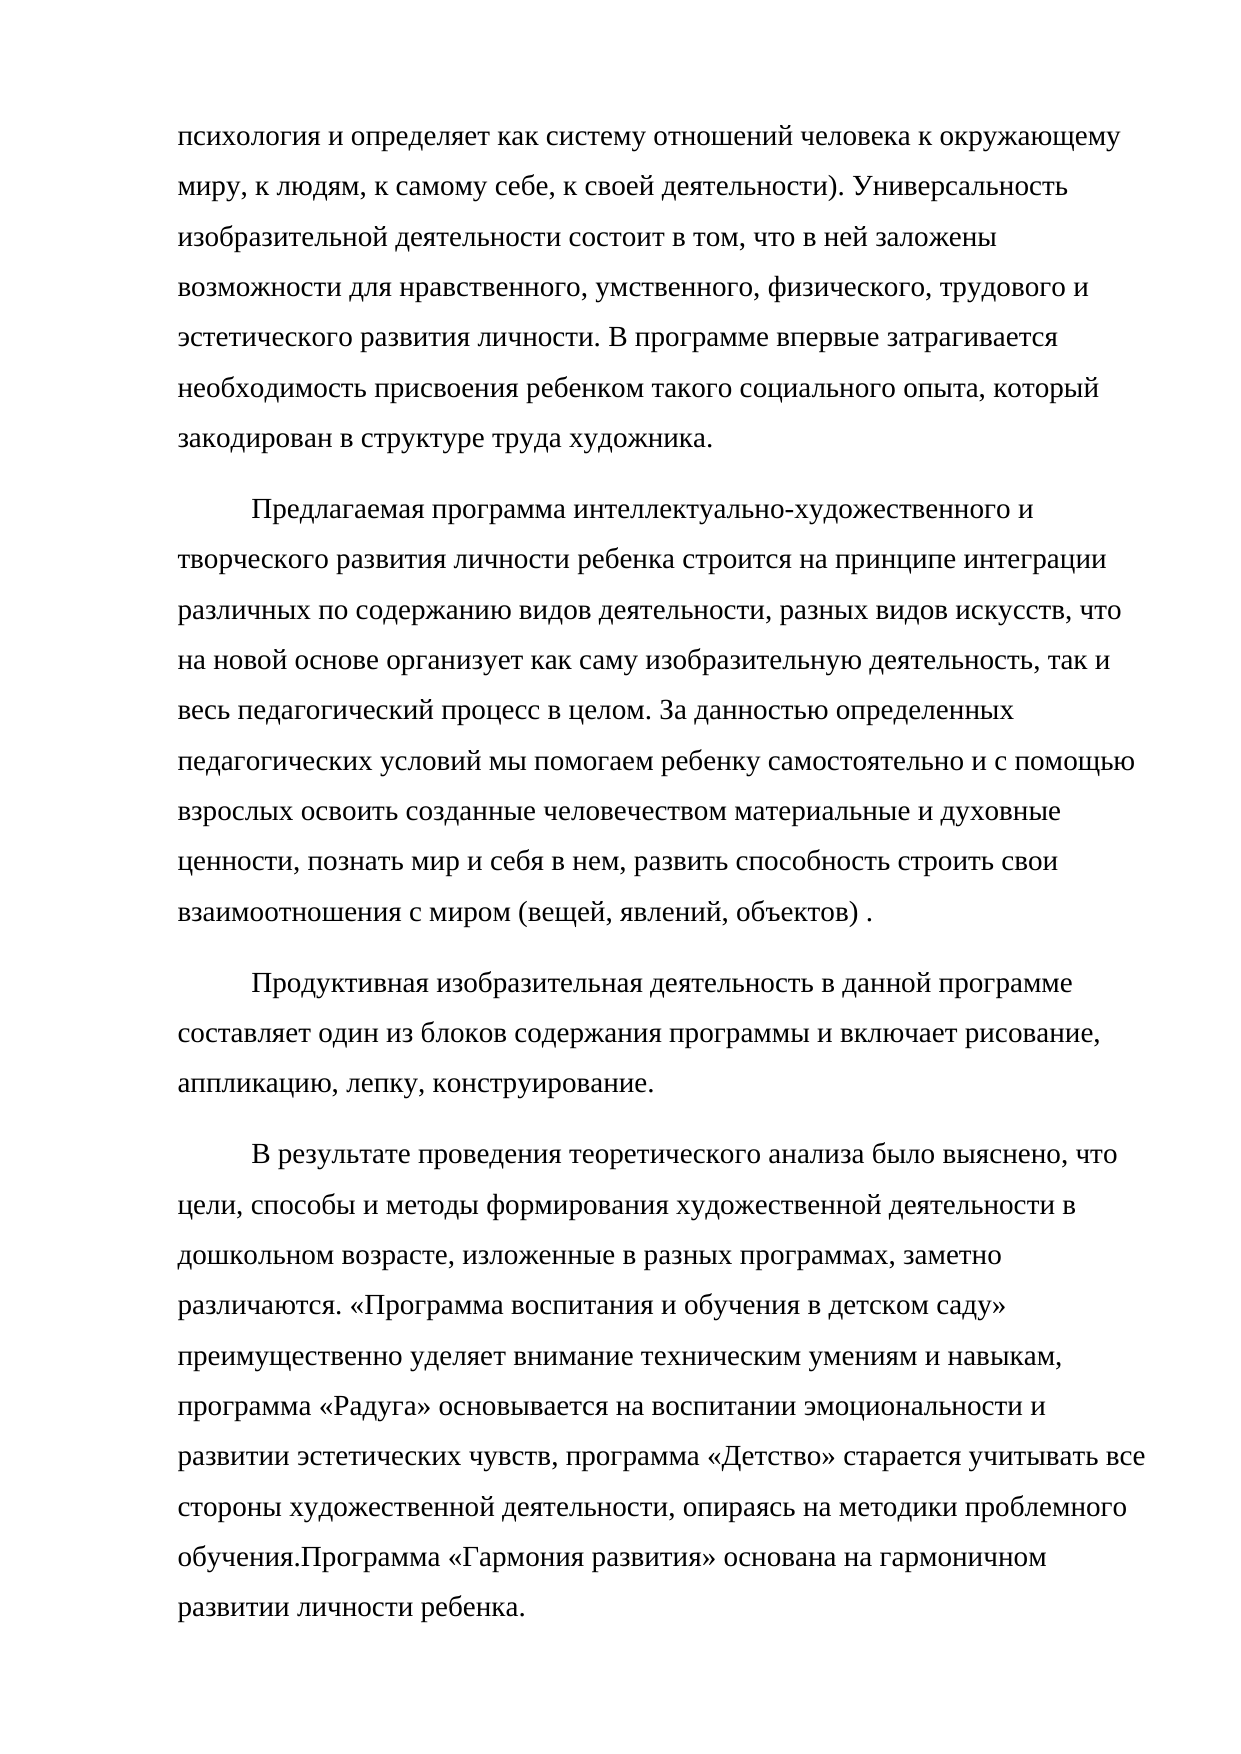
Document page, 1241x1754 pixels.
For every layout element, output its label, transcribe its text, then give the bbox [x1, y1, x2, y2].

text В результате проведения теоретического анализа было выяснено, что цели, способы и методы формирования художественной деятельности в дошкольном возрасте, изложенные в разных программах, заметно различаются. «Программа воспитания и обучения в детском саду» преимущественно уделяет внимание техническим умениям и навыкам, программа «Радуга» основывается на воспитании эмоциональности и развитии эстетических чувств, программа «Детство» старается учитывать все стороны художественной деятельности, опираясь на методики проблемного обучения.Программа «Гармония развития» основана на гармоничном развитии личности ребенка. [177, 1137, 1152, 1623]
text Предлагаемая программа интеллектуально-художественного и творческого развития личности ребенка строится на принципе интеграции различных по содержанию видов деятельности, разных видов искусств, что на новой основе организует как саму изобразительную деятельность, так и весь педагогический процесс в целом. За данностью определенных педагогических условий мы помогаем ребенку самостоятельно и с помощью взрослых освоить созданные человечеством материальные и духовные ценности, познать мир и себя в нем, развить способность строить свои взаимоотношения с миром (вещей, явлений, объектов) . [177, 491, 1152, 927]
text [177, 118, 1152, 453]
text Продуктивная изобразительная деятельность в данной программе составляет один из блоков содержания программы и включает рисование, аппликацию, лепку, конструирование. [177, 965, 1152, 1099]
